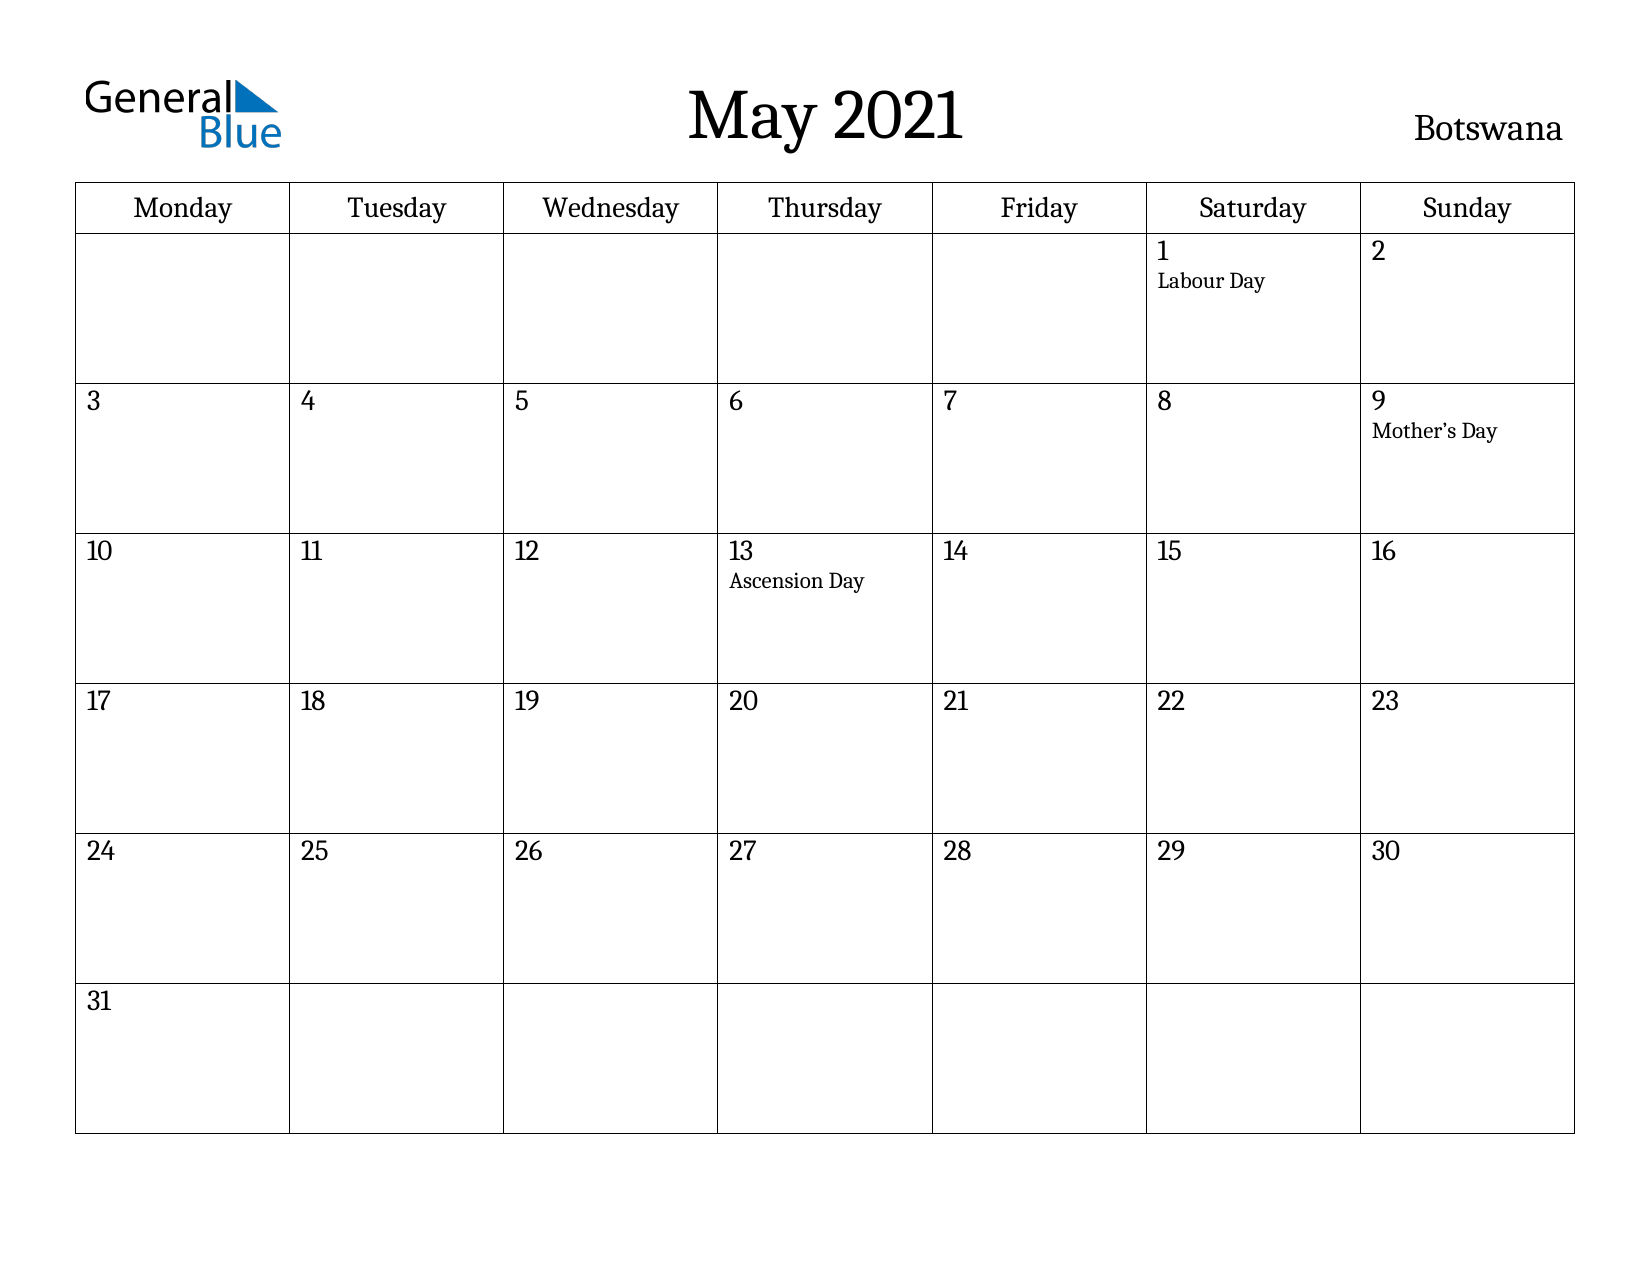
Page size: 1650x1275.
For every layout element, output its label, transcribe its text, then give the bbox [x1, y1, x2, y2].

table_cell 30 [1361, 834, 1574, 867]
table_cell 21 [933, 684, 1146, 717]
table_cell [1147, 567, 1360, 683]
table_cell 8 [1147, 384, 1360, 417]
table_cell [290, 868, 503, 983]
table_cell [290, 234, 503, 267]
table_cell [504, 1018, 717, 1133]
table_cell [504, 717, 717, 833]
table_cell [933, 984, 1146, 1017]
table_cell [718, 984, 932, 1017]
table_cell [1147, 717, 1360, 833]
table_cell [504, 567, 717, 683]
table_cell [76, 717, 289, 833]
table_cell 7 [933, 384, 1146, 417]
table_cell 28 [933, 834, 1146, 867]
table_cell 29 [1147, 834, 1360, 867]
table_cell [933, 234, 1146, 267]
table_cell [1361, 868, 1574, 983]
table_cell [76, 868, 289, 983]
table_cell [933, 567, 1146, 683]
table_cell 12 [504, 534, 717, 567]
table_cell [290, 567, 503, 683]
table_cell [76, 267, 289, 383]
table_cell [933, 267, 1146, 383]
table_cell [1361, 717, 1574, 833]
table_cell [718, 717, 932, 833]
table_cell [933, 417, 1146, 533]
table_cell [1361, 1018, 1574, 1133]
table_cell Wednesday [504, 183, 717, 233]
table_cell [504, 267, 717, 383]
table_cell 2 [1361, 234, 1574, 267]
table_cell Labour Day [1147, 267, 1360, 383]
table_cell 15 [1147, 534, 1360, 567]
table_cell [1361, 984, 1574, 1017]
table_cell 10 [76, 534, 289, 567]
table_cell [1147, 1018, 1360, 1133]
table_cell [504, 234, 717, 267]
table_cell Sunday [1361, 183, 1574, 233]
table_cell 23 [1361, 684, 1574, 717]
table_cell [718, 1018, 932, 1133]
table_cell 9 [1361, 384, 1574, 417]
table_cell [290, 717, 503, 833]
table_cell [76, 417, 289, 533]
table_cell Monday [76, 183, 289, 233]
table_cell Thursday [718, 183, 932, 233]
table_cell [1147, 984, 1360, 1017]
table_cell [718, 234, 932, 267]
table_cell 4 [290, 384, 503, 417]
table_cell [1147, 868, 1360, 983]
table_cell 24 [76, 834, 289, 867]
table_cell 27 [718, 834, 932, 867]
table_cell [718, 267, 932, 383]
table_cell [290, 1018, 503, 1133]
table_cell [290, 984, 503, 1017]
table_cell [1361, 567, 1574, 683]
table_cell 18 [290, 684, 503, 717]
table_cell [933, 1018, 1146, 1133]
table_cell Saturday [1147, 183, 1360, 233]
table_cell 31 [76, 984, 289, 1017]
table_header [76, 75, 503, 182]
table_header May 2021 [504, 75, 1146, 182]
table_cell 25 [290, 834, 503, 867]
table_cell 1 [1147, 234, 1360, 267]
table_cell [933, 868, 1146, 983]
table_cell [504, 984, 717, 1017]
table_cell 3 [76, 384, 289, 417]
table_cell [718, 868, 932, 983]
table_cell 6 [718, 384, 932, 417]
table_cell Tuesday [290, 183, 503, 233]
table_cell 13 [718, 534, 932, 567]
table_cell [76, 1018, 289, 1133]
table_cell Ascension Day [718, 567, 932, 683]
table_cell 19 [504, 684, 717, 717]
table_cell [76, 567, 289, 683]
table_cell 11 [290, 534, 503, 567]
table_cell 5 [504, 384, 717, 417]
table_cell 22 [1147, 684, 1360, 717]
table_cell 26 [504, 834, 717, 867]
table_cell [290, 417, 503, 533]
table_cell 14 [933, 534, 1146, 567]
table_cell 17 [76, 684, 289, 717]
table_cell [1361, 267, 1574, 383]
table_cell [290, 267, 503, 383]
table_cell [76, 234, 289, 267]
table_header Botswana [1146, 75, 1574, 182]
table_cell [1147, 417, 1360, 533]
table_cell [933, 717, 1146, 833]
table_cell [718, 417, 932, 533]
table_cell [504, 868, 717, 983]
table_cell Mother’s Day [1361, 417, 1574, 533]
picture [86, 80, 281, 148]
table_cell Friday [933, 183, 1146, 233]
table_cell 16 [1361, 534, 1574, 567]
table_cell [504, 417, 717, 533]
table_cell 20 [718, 684, 932, 717]
